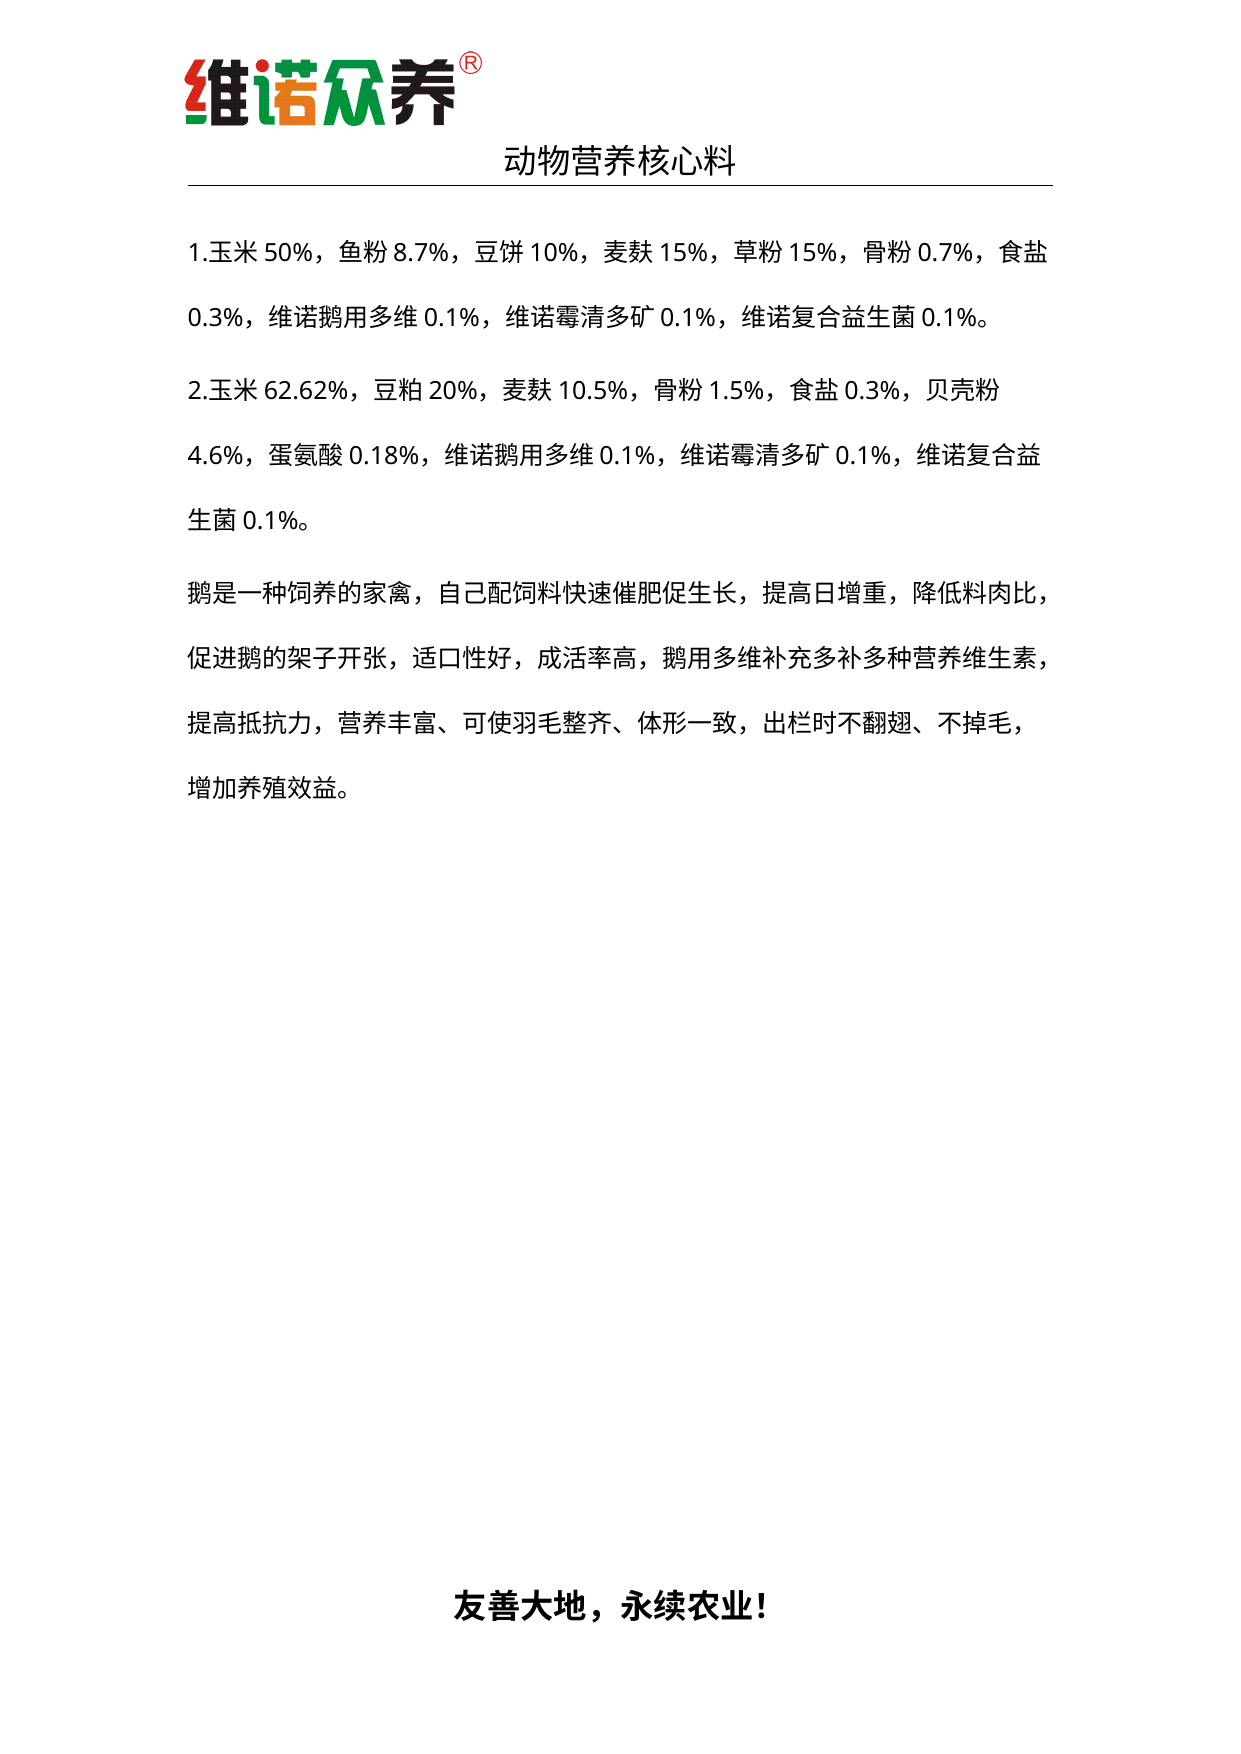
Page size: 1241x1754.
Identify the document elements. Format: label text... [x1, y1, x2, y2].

picture [184, 51, 482, 126]
text 2.玉米62.62%，豆粕20%，麦麸10.5%，骨粉1.5%，食盐0.3%，贝壳粉4.6%，蛋氨酸0.18%，维诺鹅用多维0.1%，维诺霉清多矿0.1%，维诺复合益生菌0.1%。 [187, 356, 1053, 551]
text 1.玉米50%，鱼粉8.7%，豆饼10%，麦麸15%，草粉15%，骨粉0.7%，食盐0.3%，维诺鹅用多维0.1%，维诺霉清多矿0.1%，维诺复合益生菌0.1%。 [187, 218, 1053, 348]
text 鹅是一种饲养的家禽，自己配饲料快速催肥促生长，提高日增重，降低料肉比，促进鹅的架子开张，适口性好，成活率高，鹅用多维补充多补多种营养维生素，提高抵抗力，营养丰富、可使羽毛整齐、体形一致，出栏时不翻翅、不掉毛，增加养殖效益。 [187, 559, 1053, 819]
